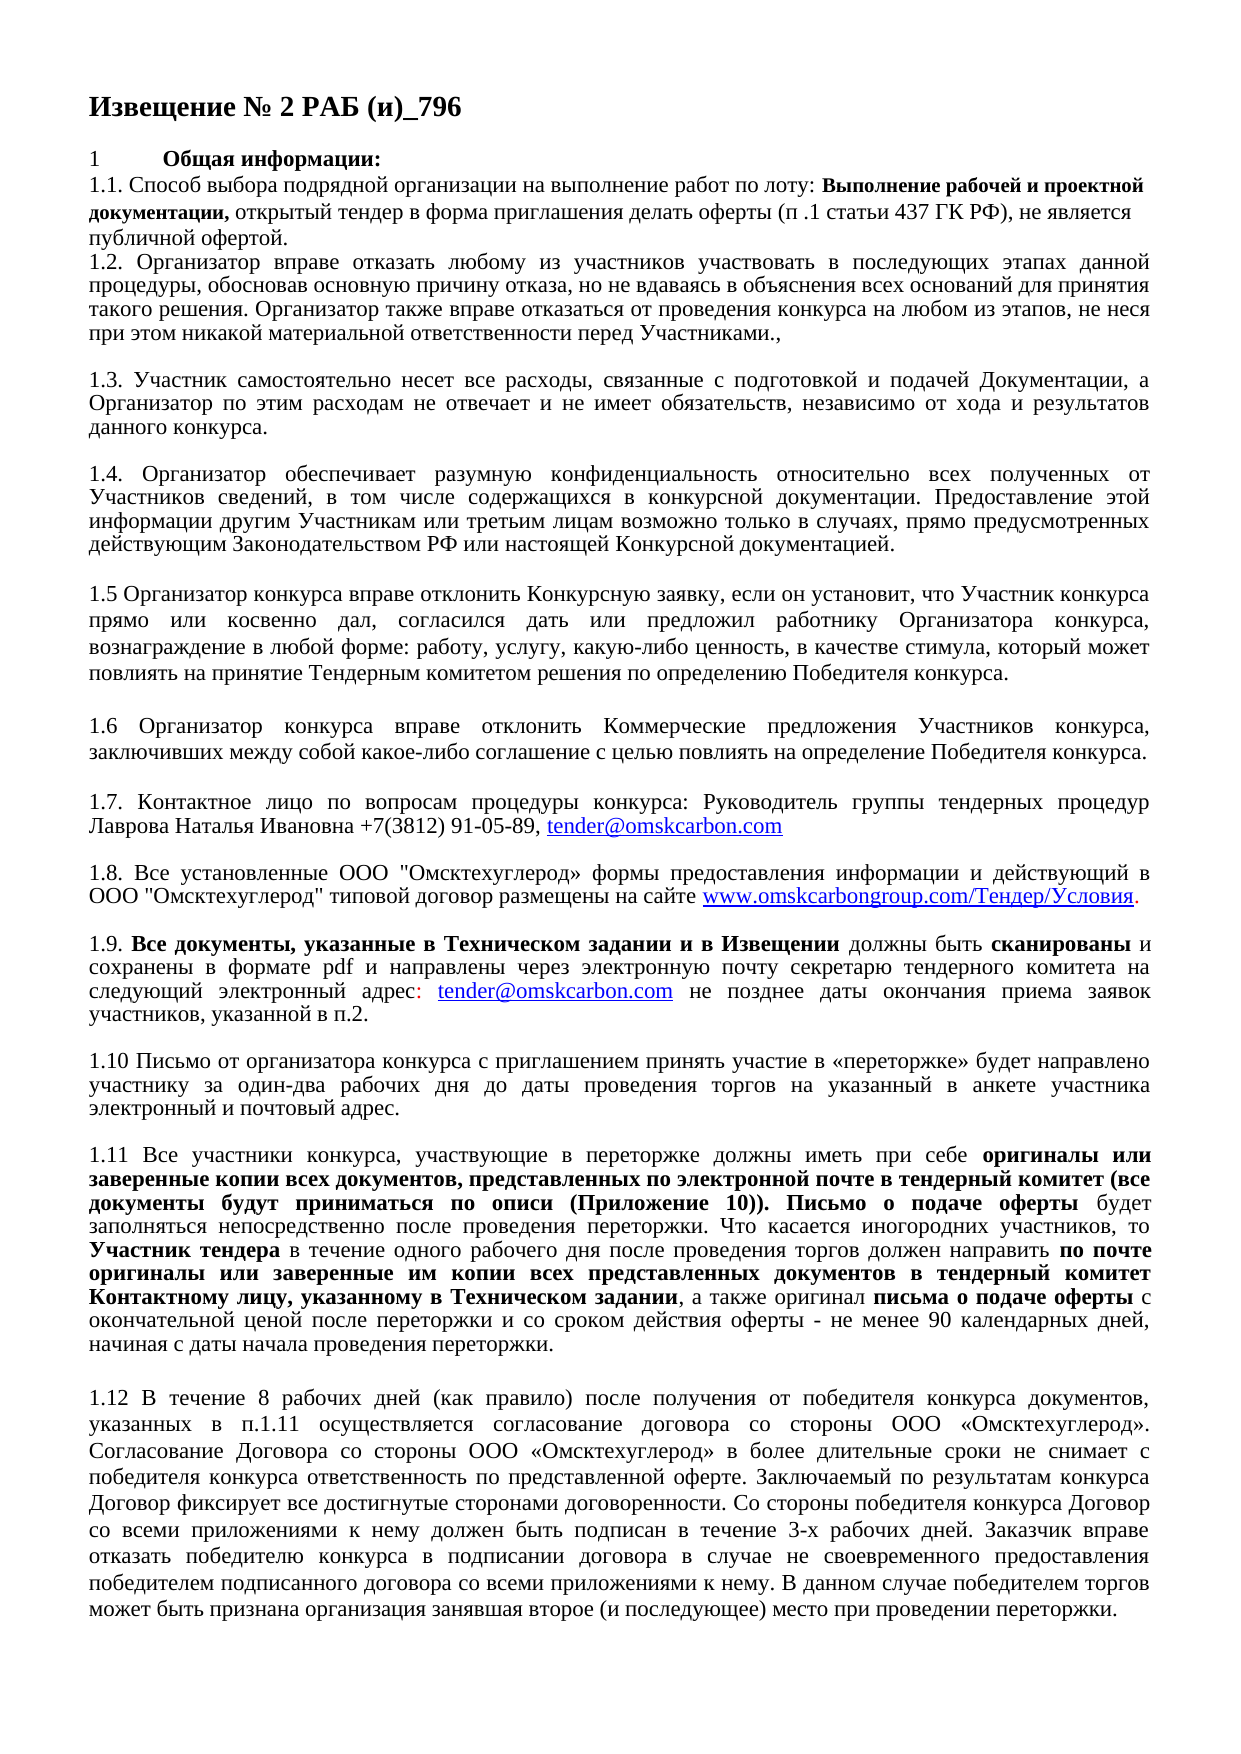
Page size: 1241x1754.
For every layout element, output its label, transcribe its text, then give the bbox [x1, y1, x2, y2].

text 1.2. Организатор вправе отказать любому из участников участвовать в последующих этапах данной процедуры, обосновав основную причину отказа, но не вдаваясь в объяснения всех оснований для принятия такого решения. Организатор также вправе отказаться от проведения конкурса на любом из этапов, не неся при этом никакой материальной ответственности перед Участниками., [89, 251, 1152, 345]
text 1.10 Письмо от организатора конкурса с приглашением принять участие в «переторжке» будет направлено участнику за один-два рабочих дня до даты проведения торгов на указанный в анкете участника электронный и почтовый адрес. [89, 1050, 1152, 1121]
list Общая информации: [89, 148, 1152, 172]
text 1.12 В течение 8 рабочих дней (как правило) после получения от победителя конкурса документов, указанных в п.1.11 осуществляется согласование договора со стороны ООО «Омсктехуглерод». Согласование Договора со стороны ООО «Омсктехуглерод» в более длительные сроки не снимает с победителя конкурса ответственность по представленной оферте. Заключаемый по результатам конкурса Договор фиксирует все достигнутые сторонами договоренности. Со стороны победителя конкурса Договор со всеми приложениями к нему должен быть подписан в течение 3-х рабочих дней. Заказчик вправе отказать победителю конкурса в подписании договора в случае не своевременного предоставления победителем подписанного договора со всеми приложениями к нему. В данном случае победителем торгов может быть признана организация занявшая второе (и последующее) место при проведении переторжки. [89, 1384, 1152, 1621]
text 1.5 Организатор конкурса вправе отклонить Конкурсную заявку, если он установит, что Участник конкурса прямо или косвенно дал, согласился дать или предложил работнику Организатора конкурса, вознаграждение в любой форме: работу, услугу, какую-либо ценность, в качестве стимула, который может повлиять на принятие Тендерным комитетом решения по определению Победителя конкурса. [89, 580, 1152, 686]
text 1.6 Организатор конкурса вправе отклонить Коммерческие предложения Участников конкурса, заключивших между собой какое-либо соглашение с целью повлиять на определение Победителя конкурса. [89, 712, 1152, 765]
text 1.11 Все участники конкурса, участвующие в переторжке должны иметь при себе оригиналы или заверенные копии всех документов, представленных по электронной почте в тендерный комитет (все документы будут приниматься по описи (Приложение 10)). Письмо о подаче оферты будет заполняться непосредственно после проведения переторжки. Что касается иногородних участников, то Участник тендера в течение одного рабочего дня после проведения торгов должен направить по почте оригиналы или заверенные им копии всех представленных документов в тендерный комитет Контактному лицу, указанному в Техническом задании, а также оригинал письма о подаче оферты с окончательной ценой после переторжки и со сроком действия оферты - не менее 90 календарных дней, начиная с даты начала проведения переторжки. [89, 1144, 1152, 1356]
text 1.3. Участник самостоятельно несет все расходы, связанные с подготовкой и подачей Документации, а Организатор по этим расходам не отвечает и не имеет обязательств, независимо от хода и результатов данного конкурса. [89, 368, 1152, 439]
text 1.4. Организатор обеспечивает разумную конфиденциальность относительно всех полученных от Участников сведений, в том числе содержащихся в конкурсной документации. Предоставление этой информации другим Участникам или третьим лицам возможно только в случаях, прямо предусмотренных действующим Законодательством РФ или настоящей Конкурсной документацией. [89, 462, 1152, 557]
text 1.9. Все документы, указанные в Техническом задании и в Извещении должны быть сканированы и сохранены в формате pdf и направлены через электронную почту секретарю тендерного комитета на следующий электронный адрес: tender@omskcarbon.com не позднее даты окончания приема заявок участников, указанной в п.2. [89, 932, 1152, 1026]
text 1.1. Способ выбора подрядной организации на выполнение работ по лоту: Выполнение рабочей и проектной документации, открытый тендер в форма приглашения делать оферты (п .1 статьи 437 ГК РФ), не является публичной офертой. [89, 172, 1152, 251]
text 1.8. Все установленные ООО "Омсктехуглерод» формы предоставления информации и действующий в ООО "Омсктехуглерод" типовой договор размещены на сайте www.omskcarbongroup.com/Тендер/Условия. [89, 862, 1152, 909]
text Извещение № 2 РАБ (и)_796 [89, 89, 1152, 122]
text 1.7. Контактное лицо по вопросам процедуры конкурса: Руководитель группы тендерных процедур Лаврова Наталья Ивановна +7(3812) 91-05-89, tender@omskcarbon.com [89, 791, 1152, 838]
